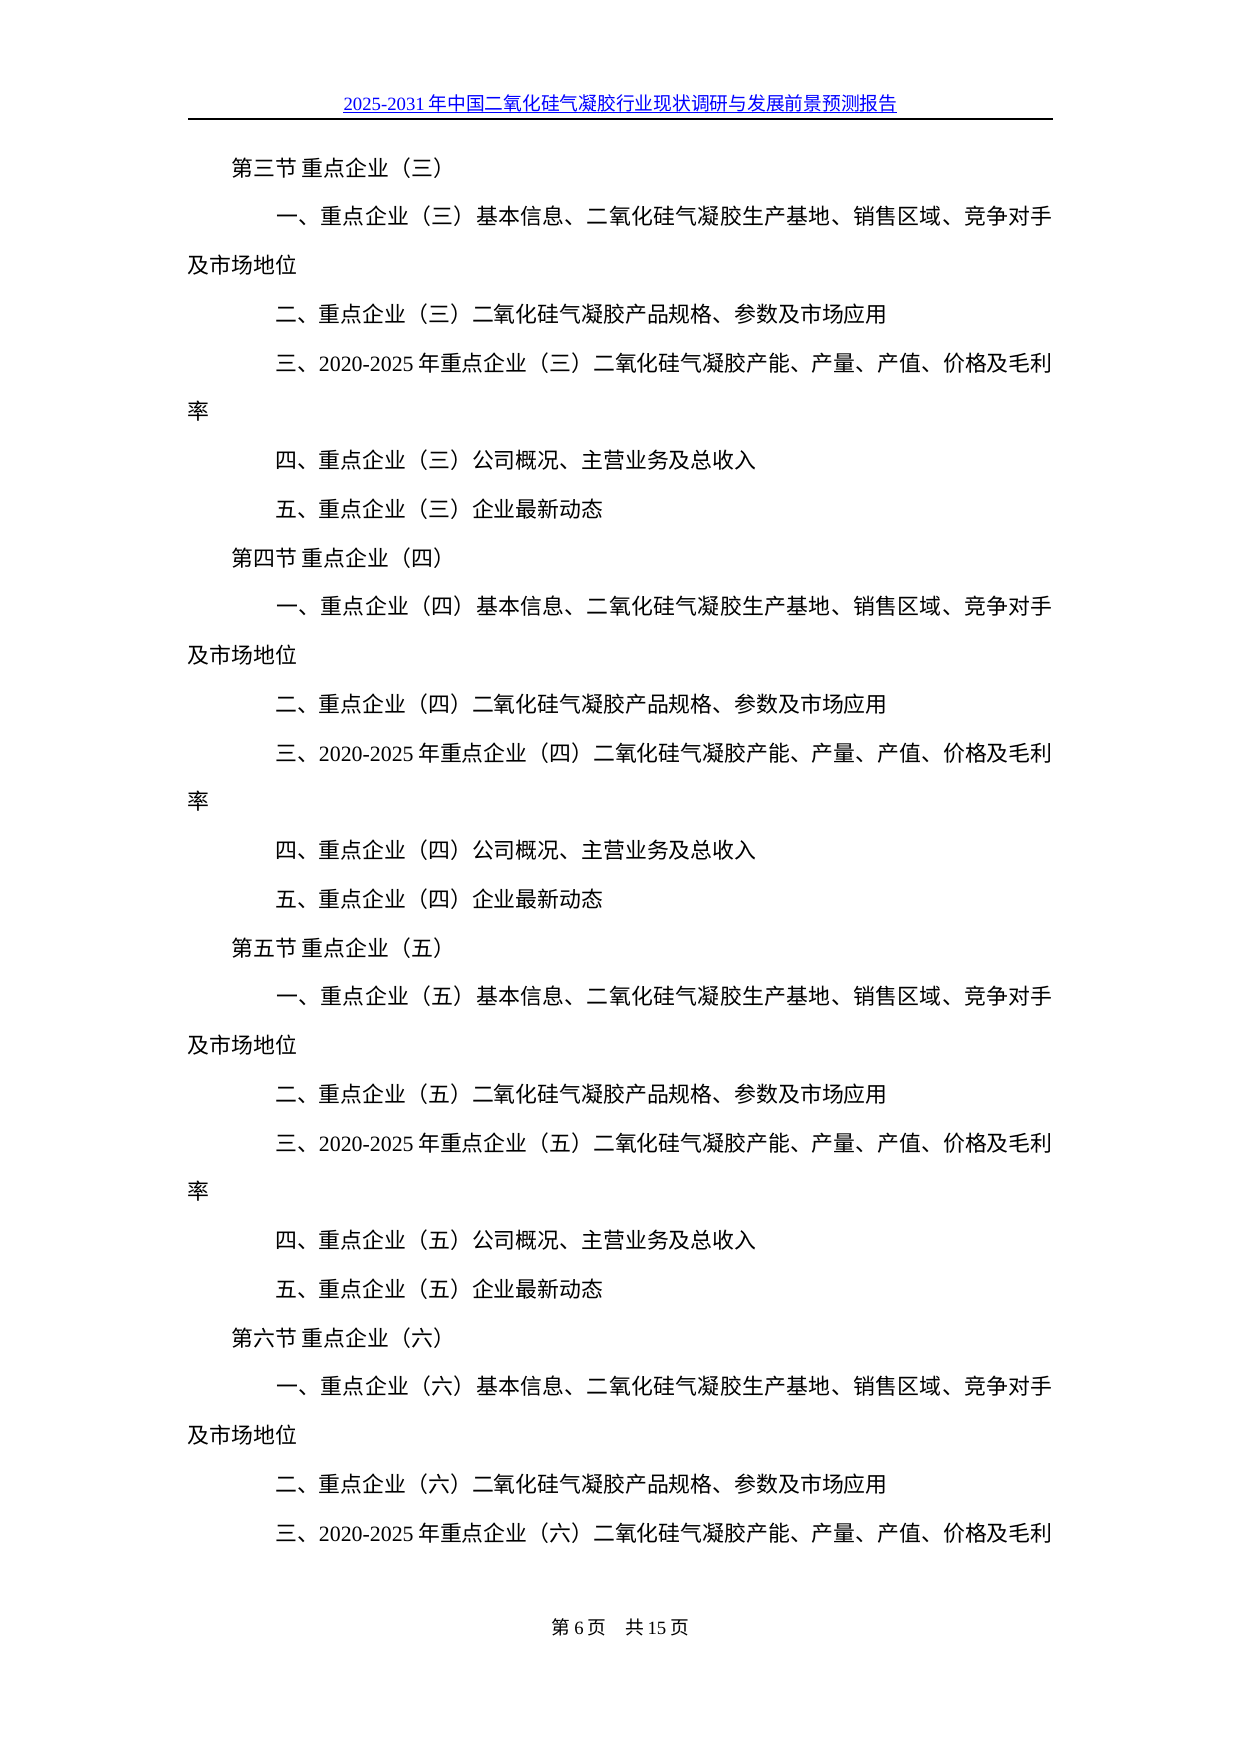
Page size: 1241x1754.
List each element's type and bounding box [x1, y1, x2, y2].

text [187, 150, 1053, 1548]
